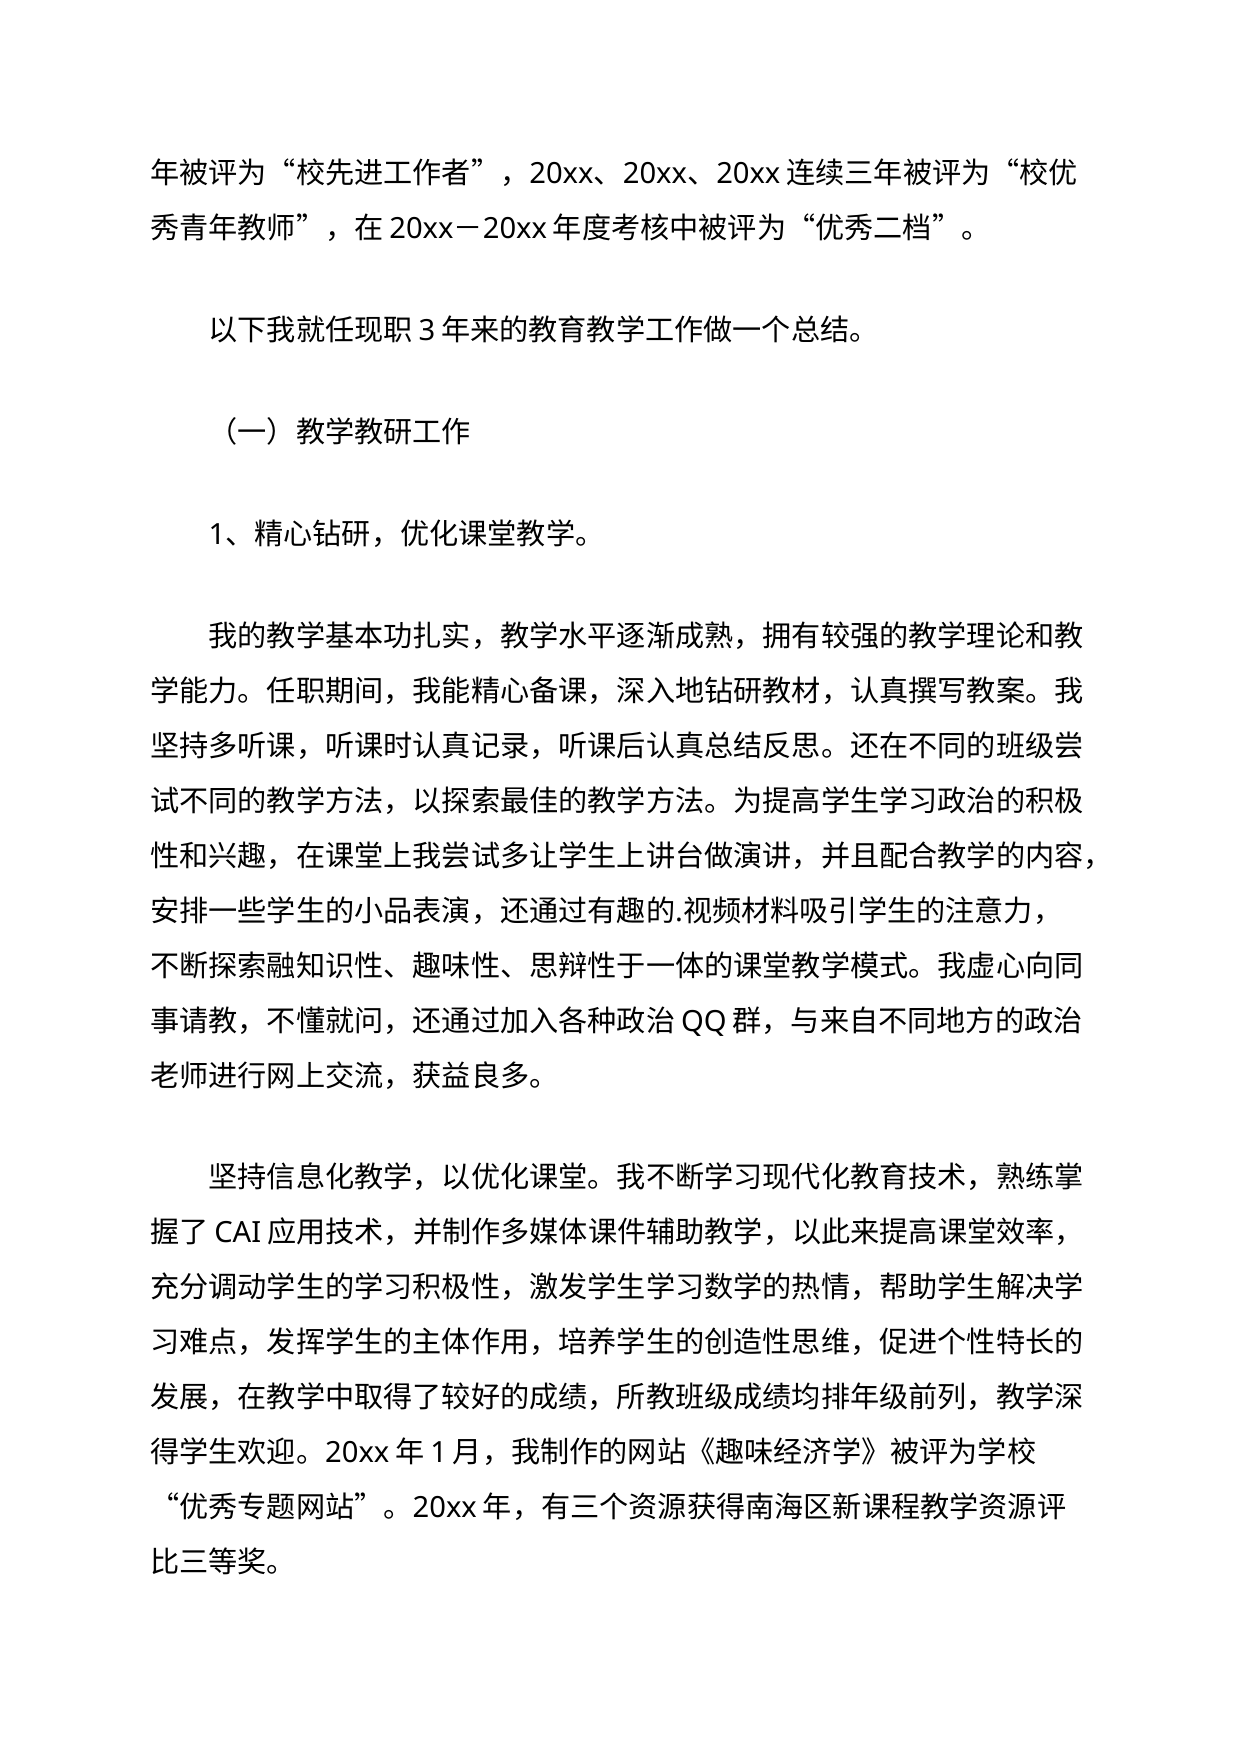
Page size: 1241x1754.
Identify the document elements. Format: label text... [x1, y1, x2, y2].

text 坚持信息化教学，以优化课堂。我不断学习现代化教育技术，熟练掌握了CAI应用技术，并制作多媒体课件辅助教学，以此来提高课堂效率，充分调动学生的学习积极性，激发学生学习数学的热情，帮助学生解决学习难点，发挥学生的主体作用，培养学生的创造性思维，促进个性特长的发展，在教学中取得了较好的成绩，所教班级成绩均排年级前列，教学深得学生欢迎。20xx年1月，我制作的网站《趣味经济学》被评为学校“优秀专题网站”。20xx年，有三个资源获得南海区新课程教学资源评比三等奖。 [150, 1154, 1090, 1581]
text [150, 150, 1090, 247]
text 我的教学基本功扎实，教学水平逐渐成熟，拥有较强的教学理论和教学能力。任职期间，我能精心备课，深入地钻研教材，认真撰写教案。我坚持多听课，听课时认真记录，听课后认真总结反思。还在不同的班级尝试不同的教学方法，以探索最佳的教学方法。为提高学生学习政治的积极性和兴趣，在课堂上我尝试多让学生上讲台做演讲，并且配合教学的内容，安排一些学生的小品表演，还通过有趣的.视频材料吸引学生的注意力，不断探索融知识性、趣味性、思辩性于一体的课堂教学模式。我虚心向同事请教，不懂就问，还通过加入各种政治QQ群，与来自不同地方的政治老师进行网上交流，获益良多。 [150, 613, 1090, 1094]
text （一）教学教研工作 [150, 409, 1090, 451]
text 以下我就任现职3年来的教育教学工作做一个总结。 [150, 307, 1090, 349]
text 1、精心钻研，优化课堂教学。 [150, 511, 1090, 553]
